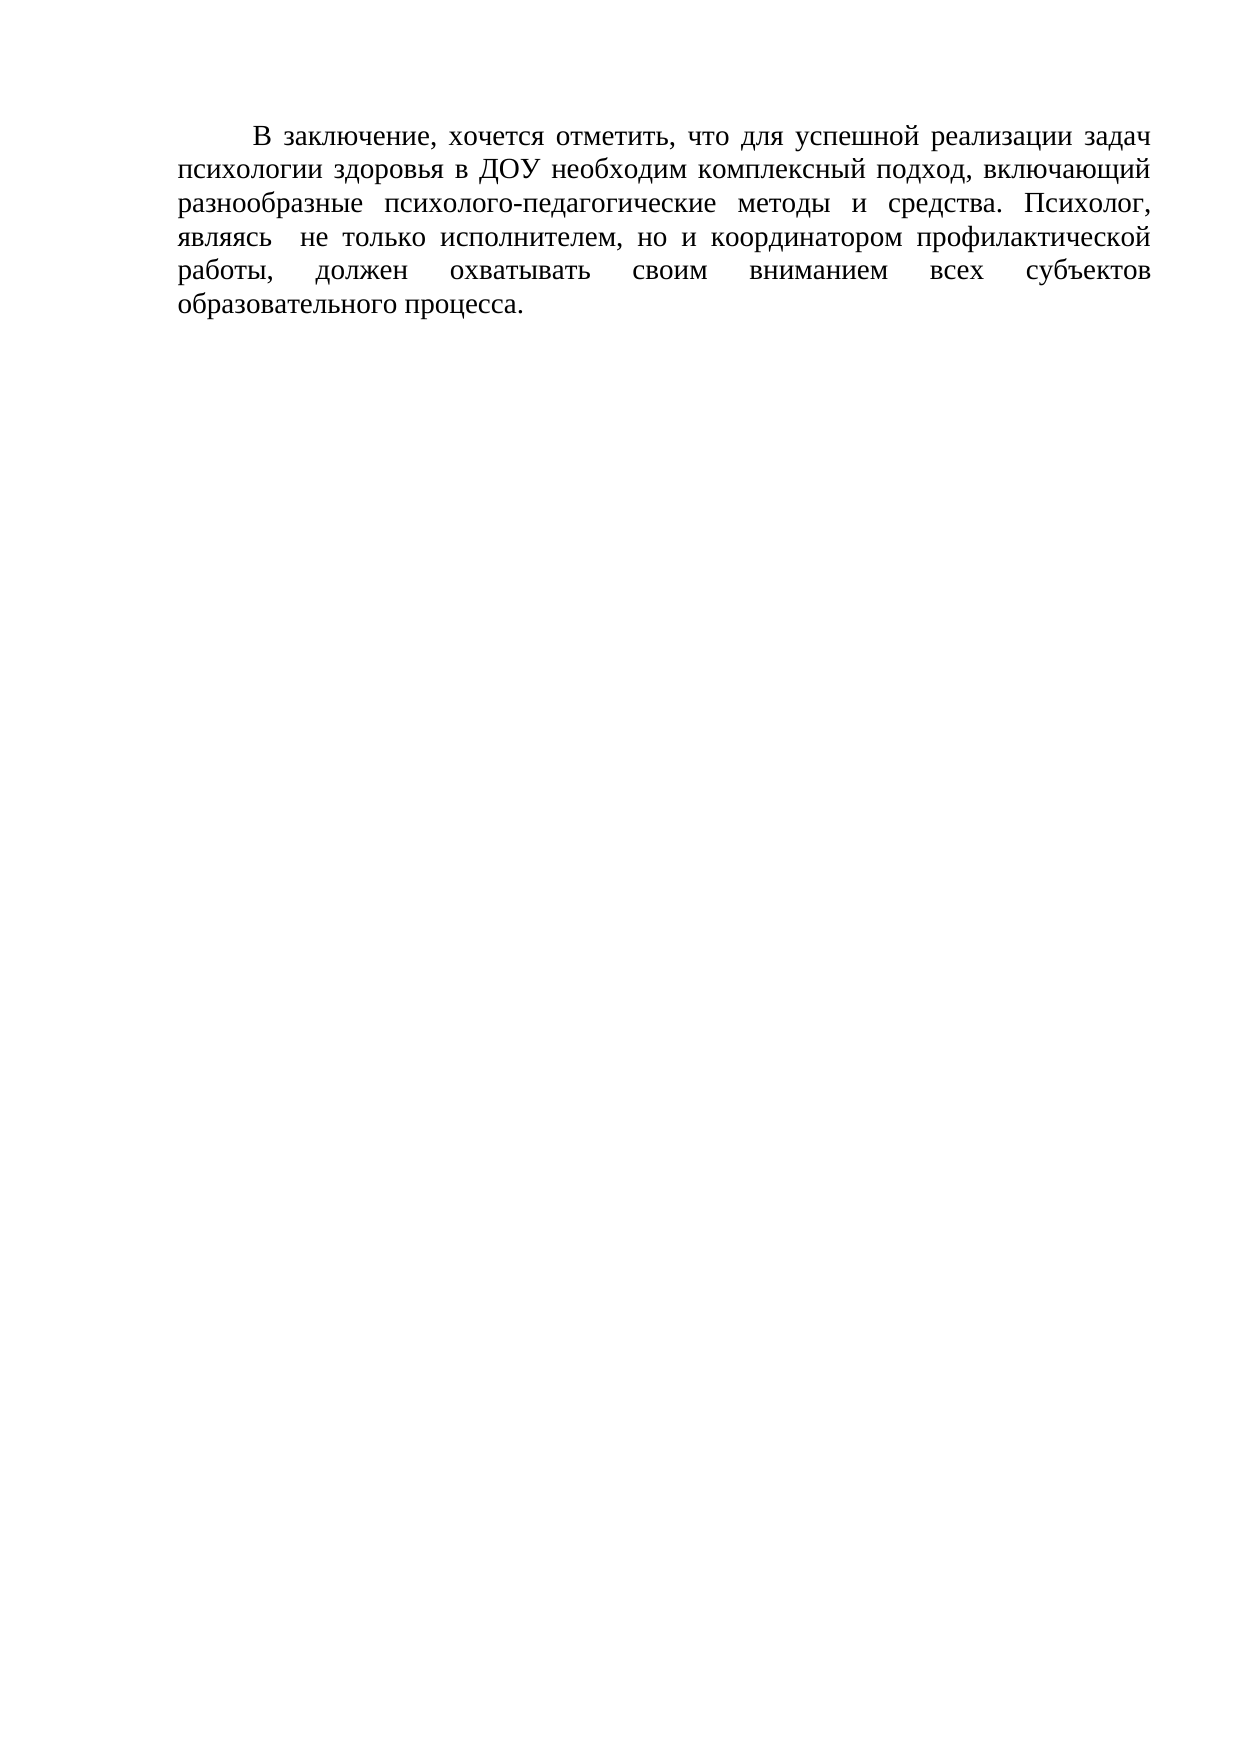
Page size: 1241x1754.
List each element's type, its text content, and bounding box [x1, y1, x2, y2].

text В заключение, хочется отметить, что для успешной реализации задач психологии здоровья в ДОУ необходим комплексный подход, включающий разнообразные психолого-педагогические методы и средства. Психолог, являясь не только исполнителем, но и координатором профилактической работы, должен охватывать своим вниманием всех субъектов образовательного процесса. [177, 118, 1152, 319]
